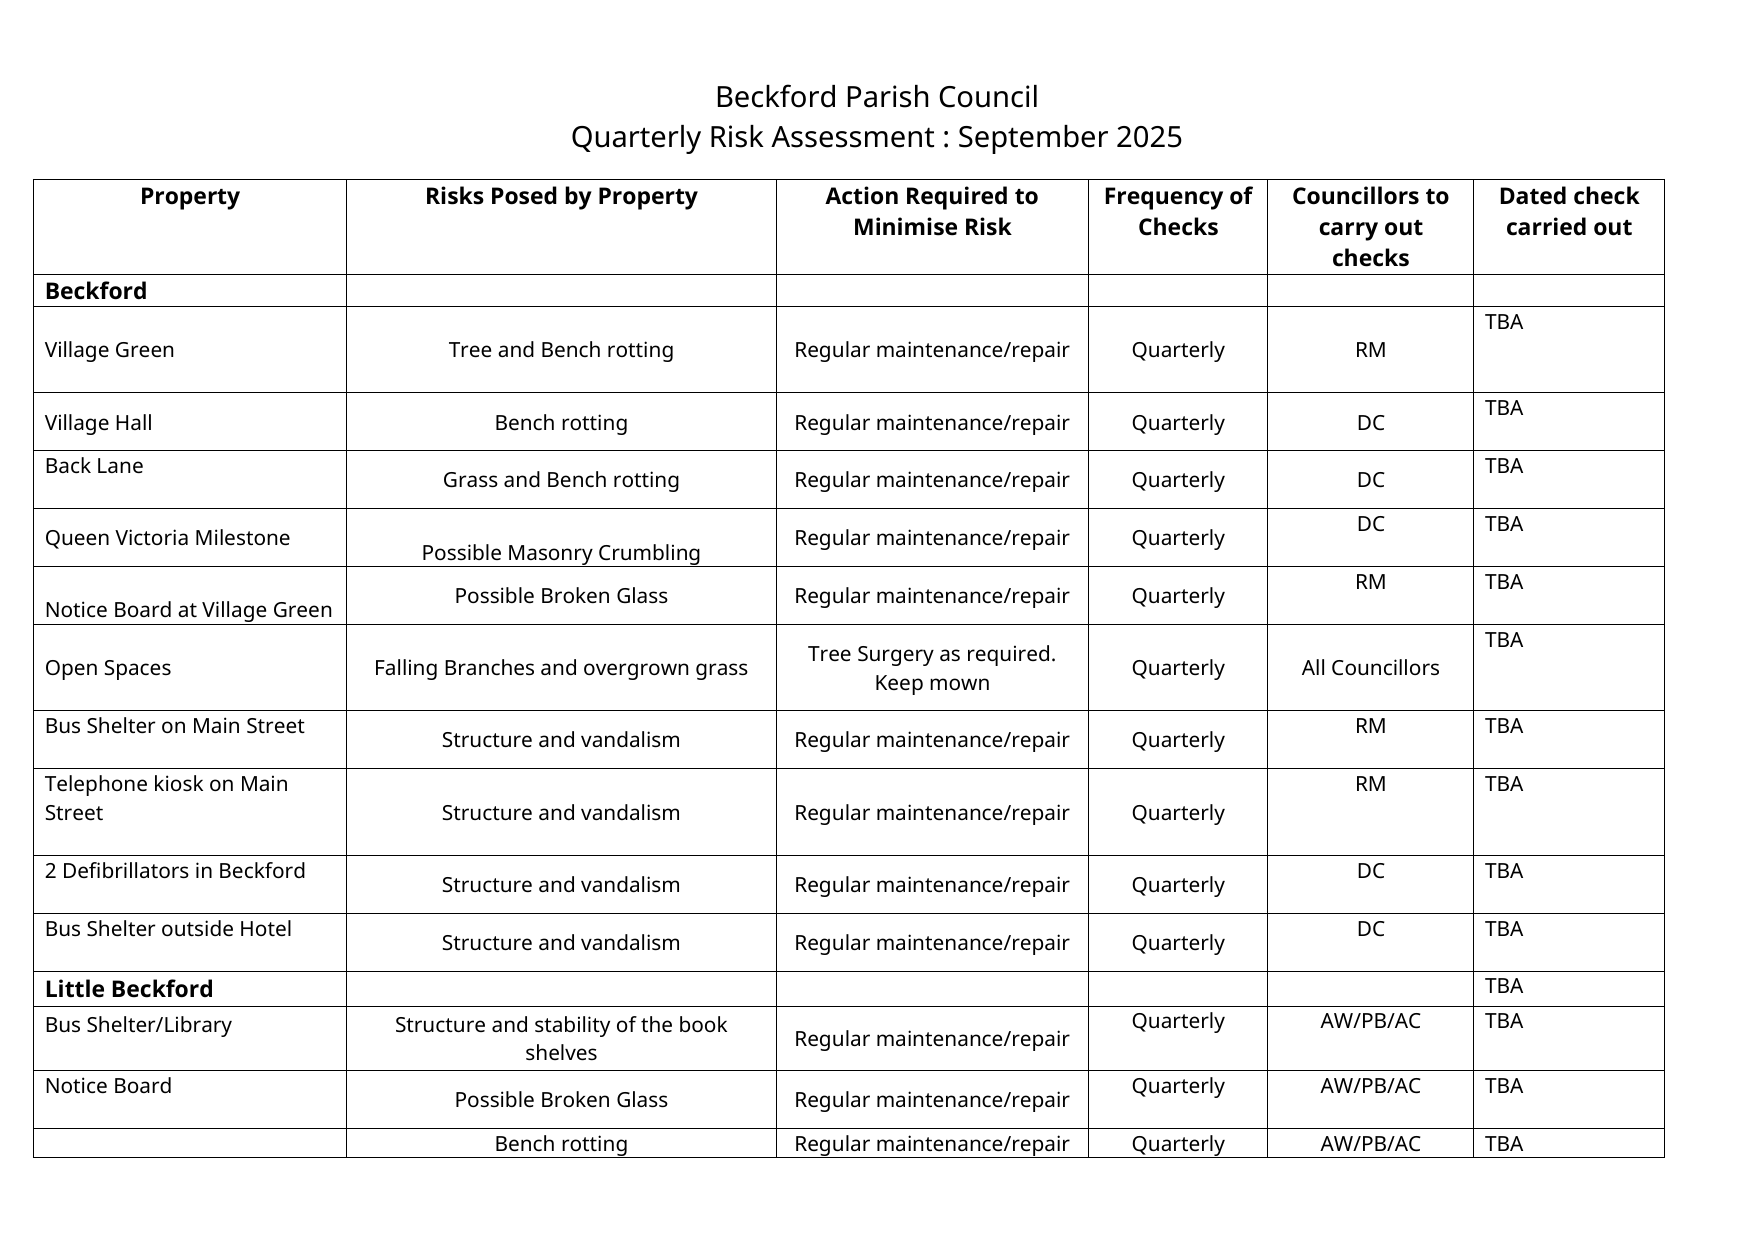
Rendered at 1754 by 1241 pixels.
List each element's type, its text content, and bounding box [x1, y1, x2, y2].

table_cell TBA [1474, 972, 1664, 1006]
table_cell TBA [1474, 914, 1664, 971]
table_cell TBA [1474, 711, 1664, 768]
table_cell TBA [1474, 307, 1664, 392]
table_cell Regular maintenance/repair [777, 307, 1088, 392]
table_cell 2 Defibrillators in Beckford [34, 856, 346, 913]
text Quarterly Risk Assessment : September 2025 [59, 116, 1695, 156]
table_cell Quarterly [1089, 567, 1267, 624]
table_cell Bench rotting [347, 393, 776, 450]
table_cell TBA [1474, 393, 1664, 450]
table_header Risks Posed by Property [347, 180, 776, 274]
table_cell Bus Shelter outside Hotel [34, 914, 346, 971]
table_cell TBA [1474, 1007, 1664, 1070]
table_cell [777, 275, 1088, 306]
table_cell TBA [1474, 509, 1664, 566]
table_cell Quarterly [1089, 1129, 1267, 1157]
table_cell Benches [34, 1129, 346, 1157]
table_cell Bus Shelter on Main Street [34, 711, 346, 768]
table_cell RM [1268, 567, 1473, 624]
table_cell Possible Broken Glass [347, 1071, 776, 1128]
table_cell Queen Victoria Milestone [34, 509, 346, 566]
table_cell [347, 972, 776, 1006]
table_cell Telephone kiosk on Main Street [34, 769, 346, 855]
table_cell [1268, 275, 1473, 306]
table_cell Possible Masonry Crumbling [347, 509, 776, 566]
table_header Frequency of Checks [1089, 180, 1267, 274]
table_cell DC [1268, 509, 1473, 566]
table_cell Quarterly [1089, 1071, 1267, 1128]
table_cell Quarterly [1089, 711, 1267, 768]
table_cell TBA [1474, 856, 1664, 913]
table_cell TBA [1474, 1129, 1664, 1157]
table_cell Quarterly [1089, 769, 1267, 855]
table_cell Bench rotting [347, 1129, 776, 1157]
table_cell Regular maintenance/repair [777, 914, 1088, 971]
table_header Dated check carried out [1474, 180, 1664, 274]
table_cell Quarterly [1089, 393, 1267, 450]
table_cell RM [1268, 307, 1473, 392]
table_cell Open Spaces [34, 625, 346, 710]
title Beckford Parish Council [59, 77, 1695, 116]
table_cell Structure and vandalism [347, 769, 776, 855]
table_cell Structure and vandalism [347, 856, 776, 913]
table_cell Regular maintenance/repair [777, 567, 1088, 624]
table_cell TBA [1474, 451, 1664, 508]
table_cell Falling Branches and overgrown grass [347, 625, 776, 710]
table_cell TBA [1474, 1071, 1664, 1128]
table_cell Regular maintenance/repair [777, 451, 1088, 508]
table_cell Structure and vandalism [347, 711, 776, 768]
table_cell [1268, 972, 1473, 1006]
table_cell Tree Surgery as required. Keep mown [777, 625, 1088, 710]
table_cell TBA [1474, 769, 1664, 855]
table_cell Structure and vandalism [347, 914, 776, 971]
table_cell [1089, 972, 1267, 1006]
table_cell Notice Board at Village Green [34, 567, 346, 624]
table_cell Possible Broken Glass [347, 567, 776, 624]
table_cell Back Lane [34, 451, 346, 508]
table_cell Notice Board [34, 1071, 346, 1128]
table_cell [1474, 275, 1664, 306]
table_cell TBA [1474, 625, 1664, 710]
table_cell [777, 1129, 1088, 1157]
table_cell Quarterly [1089, 451, 1267, 508]
table_cell Beckford [34, 275, 346, 306]
table_cell DC [1268, 393, 1473, 450]
table_header Councillors to carry out checks [1268, 180, 1473, 274]
table_cell Village Green [34, 307, 346, 392]
table_cell AW/PB/AC [1268, 1129, 1473, 1157]
table_cell Quarterly [1089, 1007, 1267, 1070]
table_cell DC [1268, 856, 1473, 913]
table_cell Quarterly [1089, 509, 1267, 566]
table_cell DC [1268, 914, 1473, 971]
table_cell RM [1268, 769, 1473, 855]
table_cell Regular maintenance/repair [777, 711, 1088, 768]
table_cell Regular maintenance/repair [777, 1071, 1088, 1128]
table_cell Regular maintenance/repair [777, 769, 1088, 855]
table_cell Village Hall [34, 393, 346, 450]
table_cell [347, 275, 776, 306]
table_cell Bus Shelter/Library [34, 1007, 346, 1070]
table_cell Regular maintenance/repair [777, 1007, 1088, 1070]
table_cell Tree and Bench rotting [347, 307, 776, 392]
table_cell Grass and Bench rotting [347, 451, 776, 508]
table_cell Structure and stability of the book shelves [347, 1007, 776, 1070]
table_cell [777, 972, 1088, 1006]
table_cell Quarterly [1089, 625, 1267, 710]
table_header Action Required to Minimise Risk [777, 180, 1088, 274]
table_cell Regular maintenance/repair [777, 509, 1088, 566]
table_cell Quarterly [1089, 856, 1267, 913]
table_header Property [34, 180, 346, 274]
table_cell Quarterly [1089, 307, 1267, 392]
table_cell AW/PB/AC [1268, 1071, 1473, 1128]
table_cell Little Beckford [34, 972, 346, 1006]
table_cell DC [1268, 451, 1473, 508]
table_cell All Councillors [1268, 625, 1473, 710]
table_cell Quarterly [1089, 914, 1267, 971]
table_cell [1089, 275, 1267, 306]
table_cell TBA [1474, 567, 1664, 624]
table_cell AW/PB/AC [1268, 1007, 1473, 1070]
table_cell Regular maintenance/repair [777, 393, 1088, 450]
table_cell Regular maintenance/repair [777, 856, 1088, 913]
table_cell RM [1268, 711, 1473, 768]
